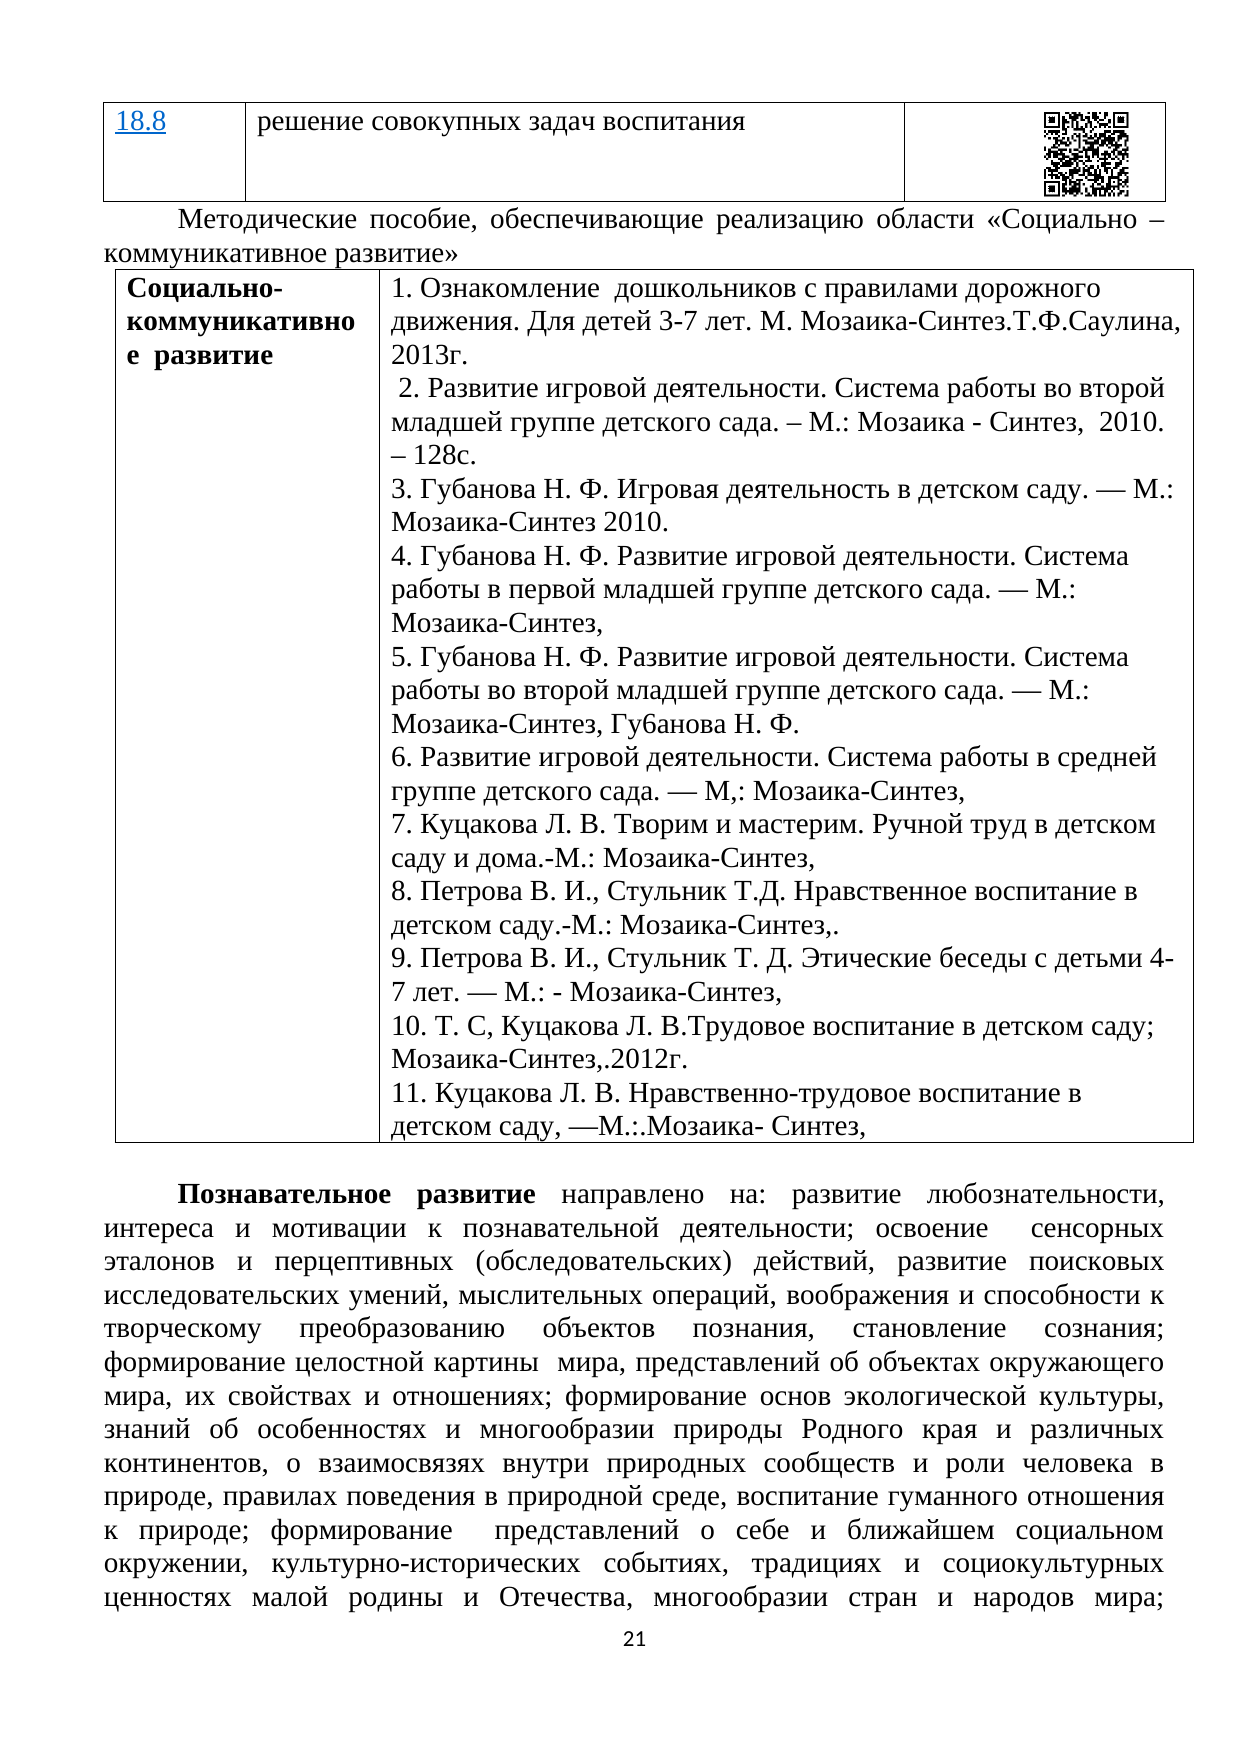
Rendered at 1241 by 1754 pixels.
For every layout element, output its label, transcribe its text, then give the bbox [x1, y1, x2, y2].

table_header Социально-коммуникативное развитие [116, 270, 379, 1142]
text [103, 1176, 1165, 1612]
table_cell решение совокупных задач воспитания [246, 103, 904, 201]
table_cell 18.8 [104, 103, 245, 201]
picture [1039, 107, 1130, 198]
table_cell [905, 103, 1165, 201]
text Методические пособие, обеспечивающие реализацию области «Социально – коммуникативное развитие» [103, 202, 1165, 269]
table_header 1. Ознакомление дошкольников с правилами дорожного движения. Для детей 3-7 лет. М. Мозаика-Синтез.Т.Ф.Саулина, 2013г. 2. Развитие игровой деятельности. Система работы во второй младшей группе детского сада. – М.: Мозаика - Синтез, 2010. – 128с. 3. Губанова Н. Ф. Игровая деятельность в детском саду. — М.: Мозаика-Синтез 2010. 4. Губанова Н. Ф. Развитие игровой деятельности. Система работы в первой младшей группе детского сада. — М.: Мозаика-Синтез, 5. Губанова Н. Ф. Развитие игровой деятельности. Система работы во второй младшей группе детского сада. — М.: Мозаика-Синтез, Гу6анова Н. Ф. 6. Развитие игровой деятельности. Система работы в средней группе детского сада. — М,: Мозаика-Синтез, 7. Куцакова Л. В. Творим и мастерим. Ручной труд в детском саду и дома.-М.: Мозаика-Синтез, 8. Петрова В. И., Стульник Т.Д. Нравственное воспитание в детском саду.-М.: Мозаика-Синтез,. 9. Петрова В. И., Стульник Т. Д. Этические беседы с детьми 4-7 лет. — М.: - Мозаика-Синтез, 10. Т. С, Куцакова Л. В.Трудовое воспитание в детском саду; Мозаика-Синтез,.2012г. 11. Куцакова Л. В. Нравственно-трудовое воспитание в детском саду, —М.:.Мозаика- Синтез, [380, 270, 1193, 1142]
